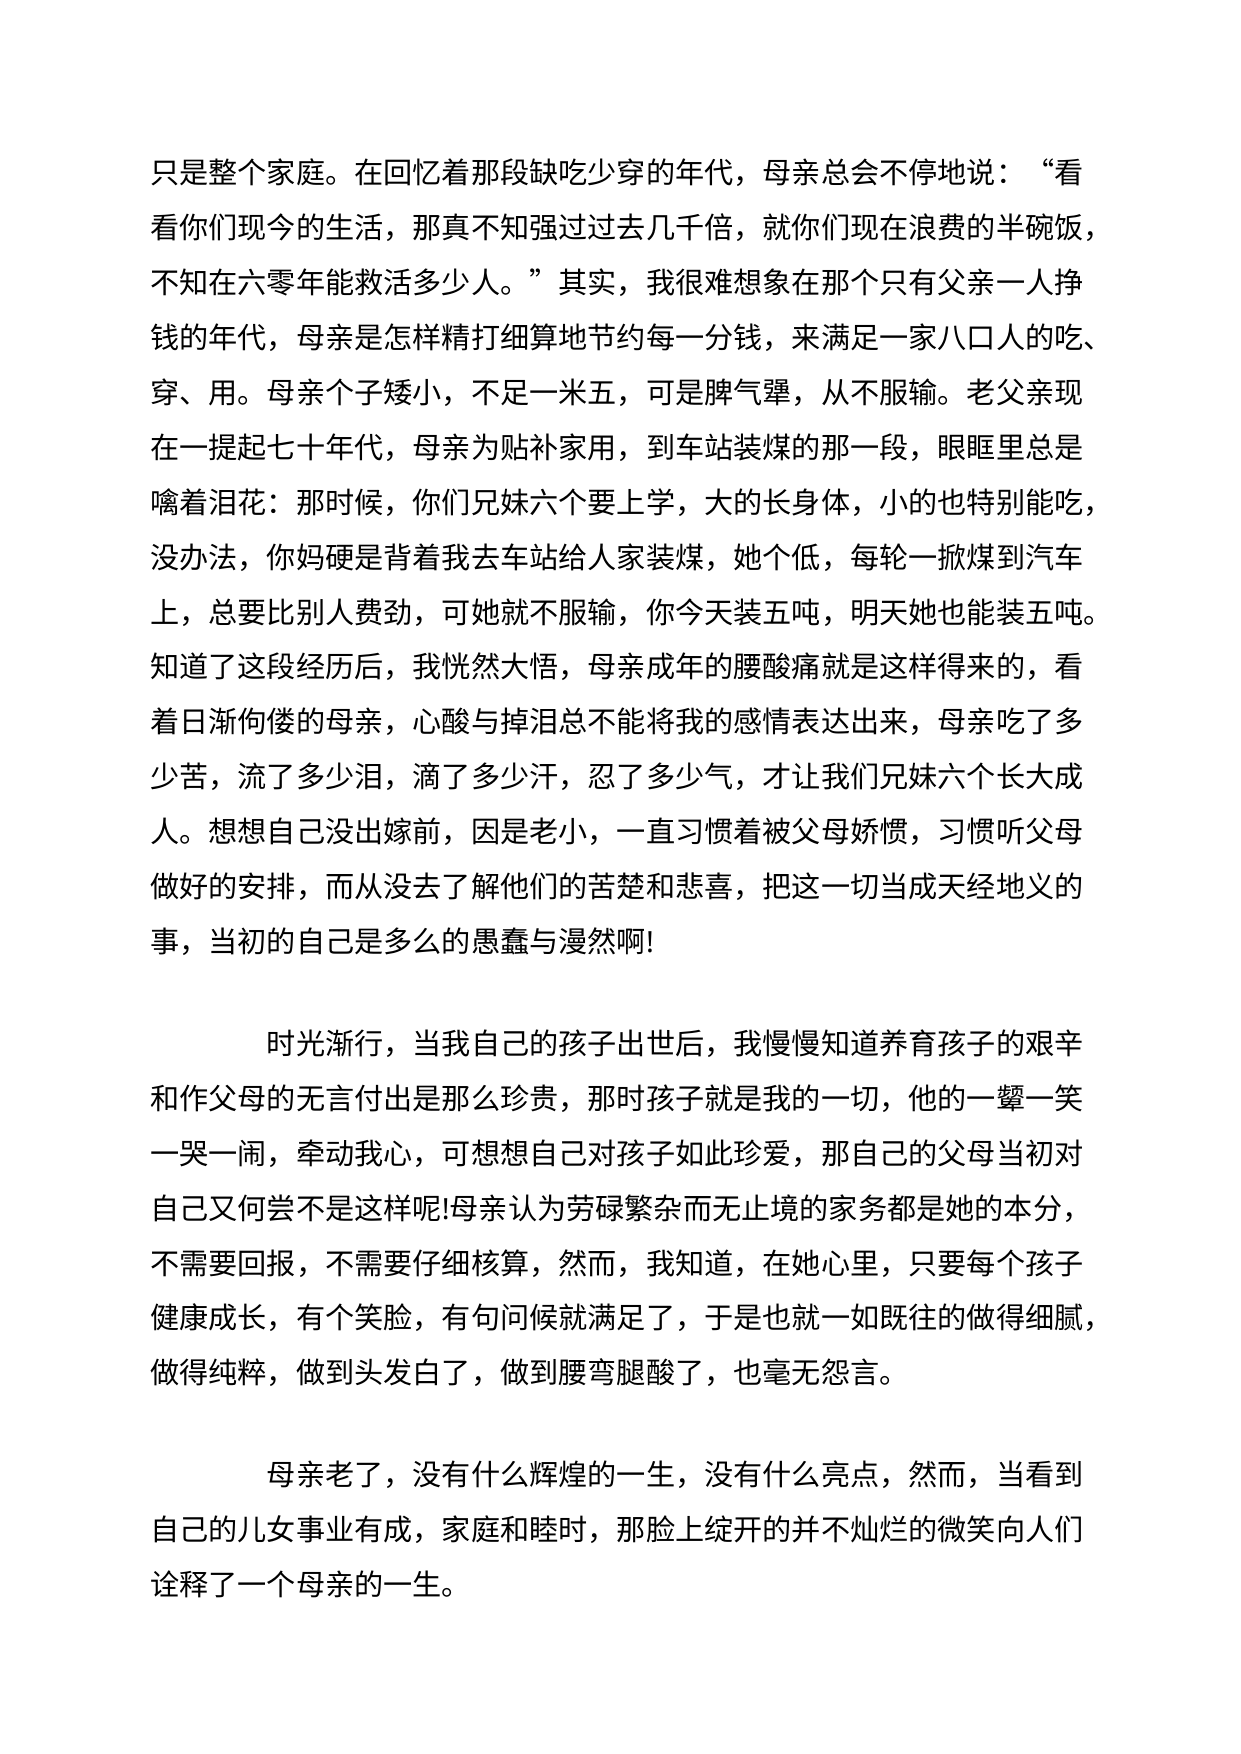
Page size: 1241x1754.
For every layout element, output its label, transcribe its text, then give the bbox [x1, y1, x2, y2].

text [150, 150, 1090, 961]
text 母亲老了，没有什么辉煌的一生，没有什么亮点，然而，当看到自己的儿女事业有成，家庭和睦时，那脸上绽开的并不灿烂的微笑向人们诠释了一个母亲的一生。 [150, 1452, 1090, 1604]
text 时光渐行，当我自己的孩子出世后，我慢慢知道养育孩子的艰辛和作父母的无言付出是那么珍贵，那时孩子就是我的一切，他的一颦一笑一哭一闹，牵动我心，可想想自己对孩子如此珍爱，那自己的父母当初对自己又何尝不是这样呢!母亲认为劳碌繁杂而无止境的家务都是她的本分，不需要回报，不需要仔细核算，然而，我知道，在她心里，只要每个孩子健康成长，有个笑脸，有句问候就满足了，于是也就一如既往的做得细腻，做得纯粹，做到头发白了，做到腰弯腿酸了，也毫无怨言。 [150, 1021, 1090, 1392]
